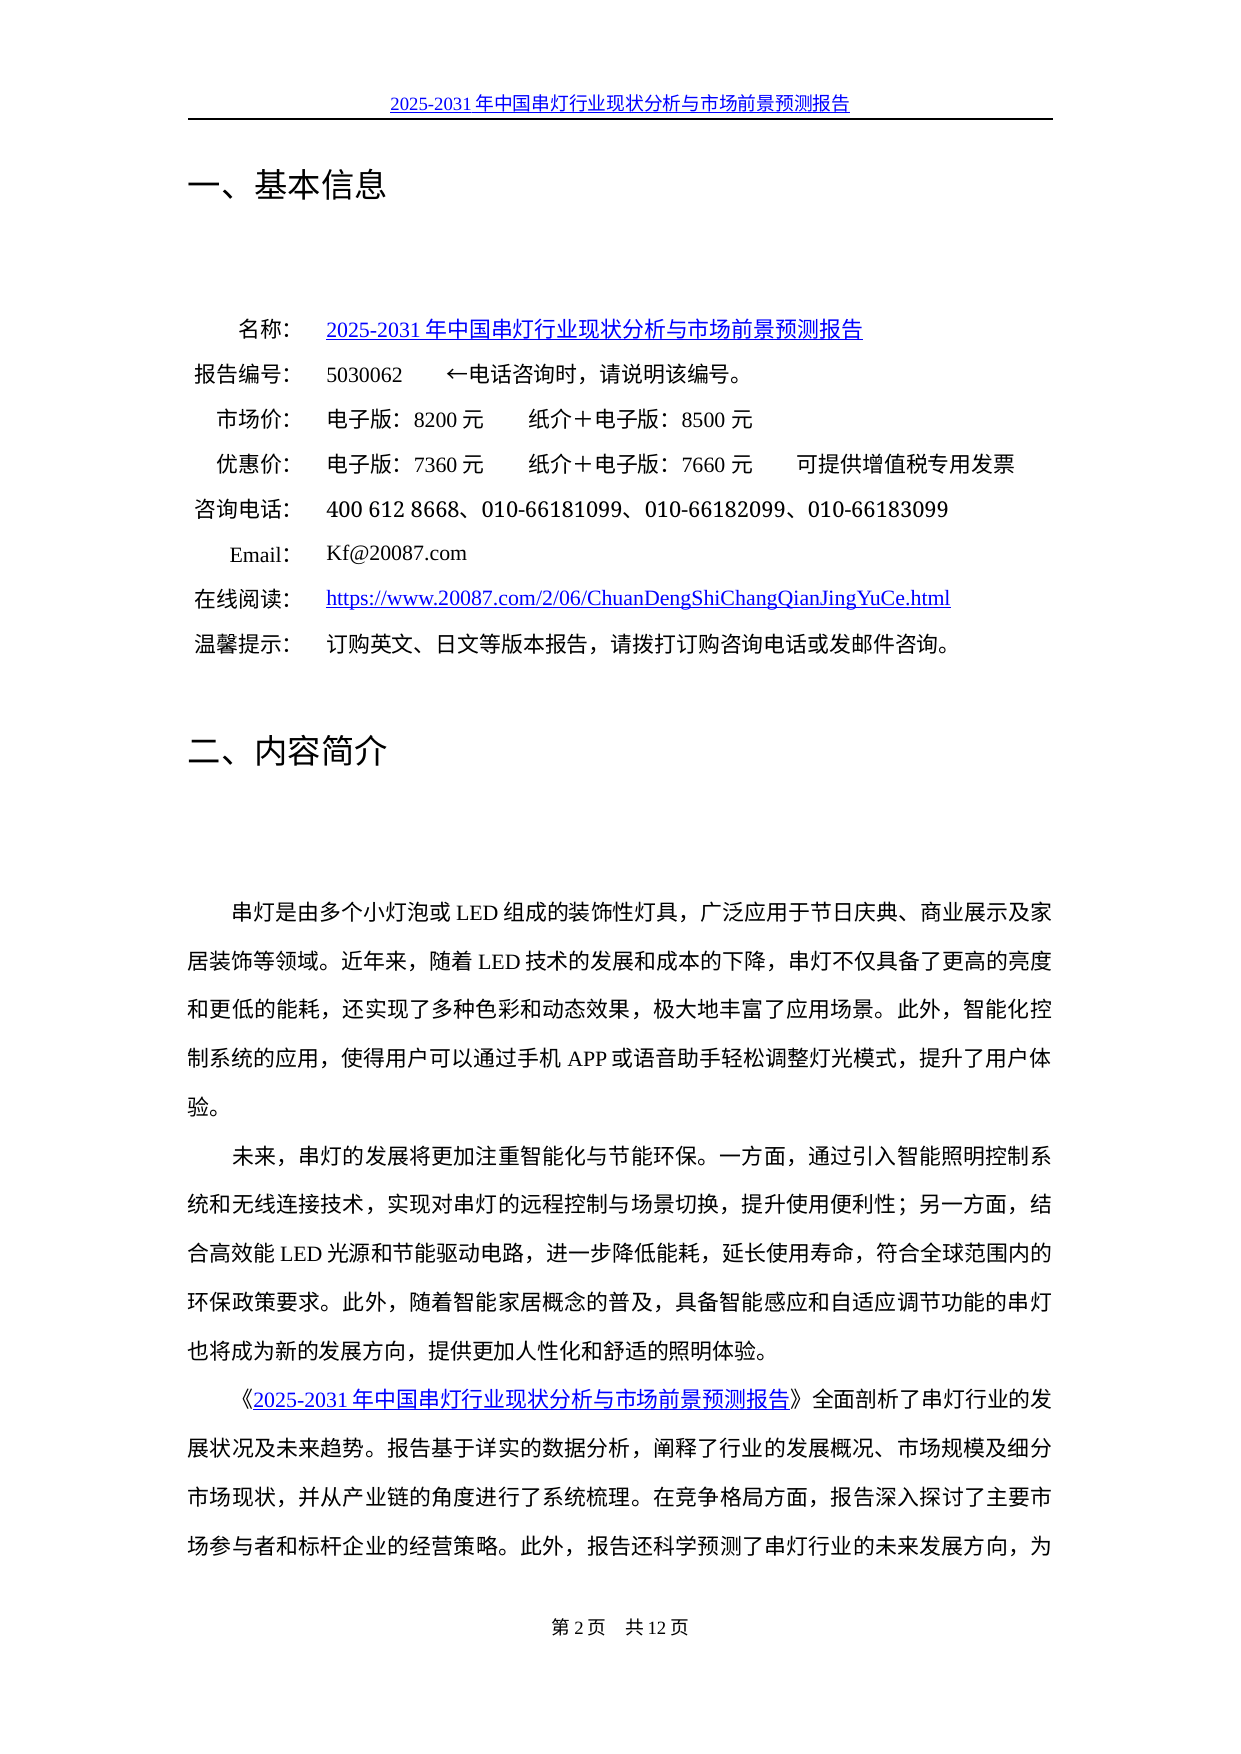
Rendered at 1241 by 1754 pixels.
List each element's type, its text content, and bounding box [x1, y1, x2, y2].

table_cell 市场价： [167, 402, 315, 447]
table_cell 400 612 8668、010-66181099、010-66182099、010-66183099 [315, 492, 1073, 537]
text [187, 894, 1053, 1561]
table_cell 在线阅读： [167, 582, 315, 627]
table_cell 咨询电话： [167, 492, 315, 537]
title 一、基本信息 [187, 150, 1053, 215]
title 二、内容简介 [187, 717, 1053, 782]
table_cell 5030062 ←电话咨询时，请说明该编号。 [315, 357, 1073, 402]
table_cell 电子版：7360 元 纸介＋电子版：7660 元 可提供增值税专用发票 [315, 447, 1073, 492]
table_cell 报告编号： [167, 357, 315, 402]
table_cell 电子版：8200 元 纸介＋电子版：8500 元 [315, 402, 1073, 447]
table_cell 订购英文、日文等版本报告，请拨打订购咨询电话或发邮件咨询。 [315, 627, 1073, 672]
table_cell 优惠价： [167, 447, 315, 492]
table_header 2025-2031年中国串灯行业现状分析与市场前景预测报告 [315, 312, 1073, 357]
table_cell Email： [167, 537, 315, 582]
table_cell [315, 582, 1073, 627]
table_header 名称： [167, 312, 315, 357]
table_cell 温馨提示： [167, 627, 315, 672]
table_cell Kf@20087.com [315, 537, 1073, 582]
